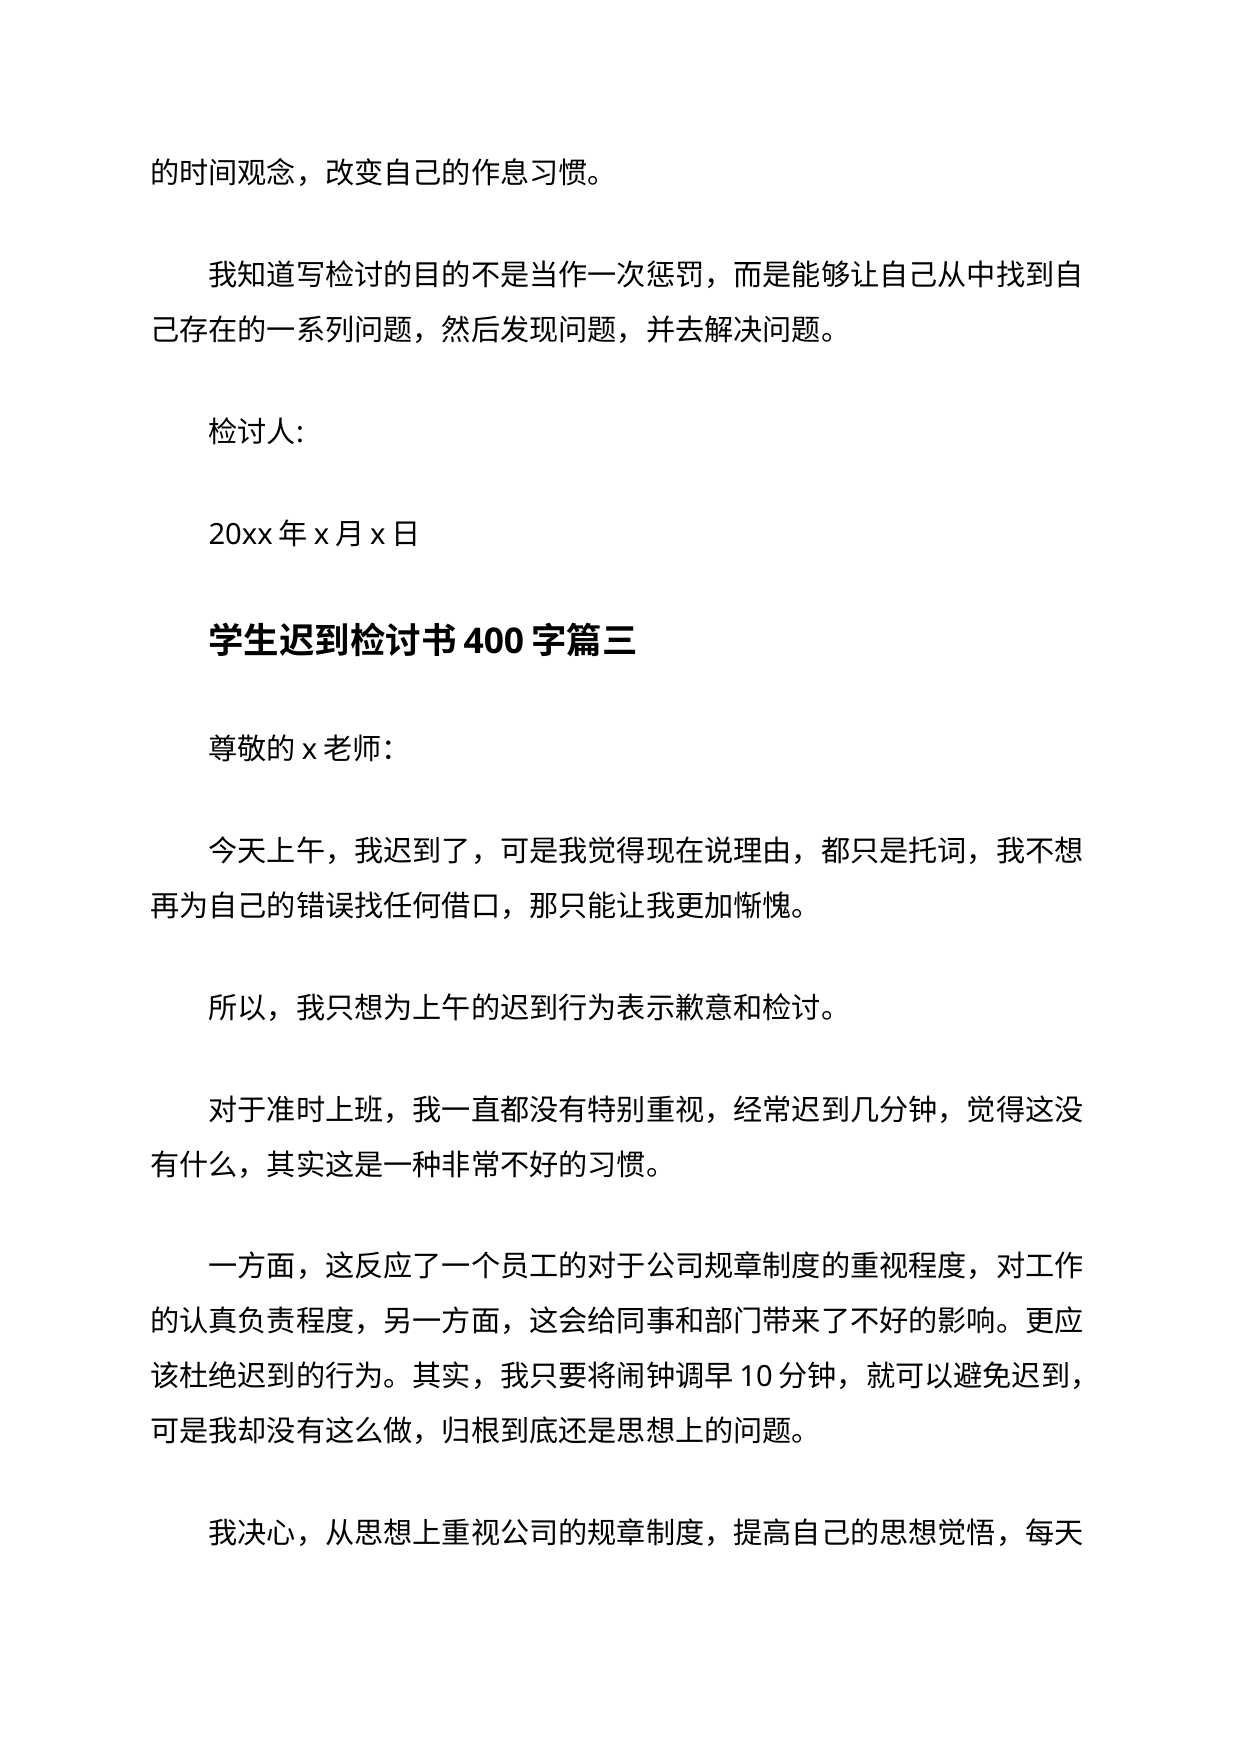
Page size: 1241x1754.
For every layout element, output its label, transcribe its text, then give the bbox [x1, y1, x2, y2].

text 我知道写检讨的目的不是当作一次惩罚，而是能够让自己从中找到自己存在的一系列问题，然后发现问题，并去解决问题。 [150, 252, 1090, 349]
text 今天上午，我迟到了，可是我觉得现在说理由，都只是托词，我不想再为自己的错误找任何借口，那只能让我更加惭愧。 [150, 828, 1090, 925]
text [150, 1509, 1090, 1552]
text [150, 150, 1090, 192]
text 一方面，这反应了一个员工的对于公司规章制度的重视程度，对工作的认真负责程度，另一方面，这会给同事和部门带来了不好的影响。更应该杜绝迟到的行为。其实，我只要将闹钟调早10分钟，就可以避免迟到，可是我却没有这么做，归根到底还是思想上的问题。 [150, 1243, 1090, 1450]
text 20xx年x月x日 [150, 510, 1090, 553]
text 检讨人: [150, 408, 1090, 451]
text 对于准时上班，我一直都没有特别重视，经常迟到几分钟，觉得这没有什么，其实这是一种非常不好的习惯。 [150, 1086, 1090, 1183]
text 所以，我只想为上午的迟到行为表示歉意和检讨。 [150, 984, 1090, 1027]
text 尊敬的x老师： [150, 726, 1090, 768]
text 学生迟到检讨书400字篇三 [150, 612, 1090, 664]
